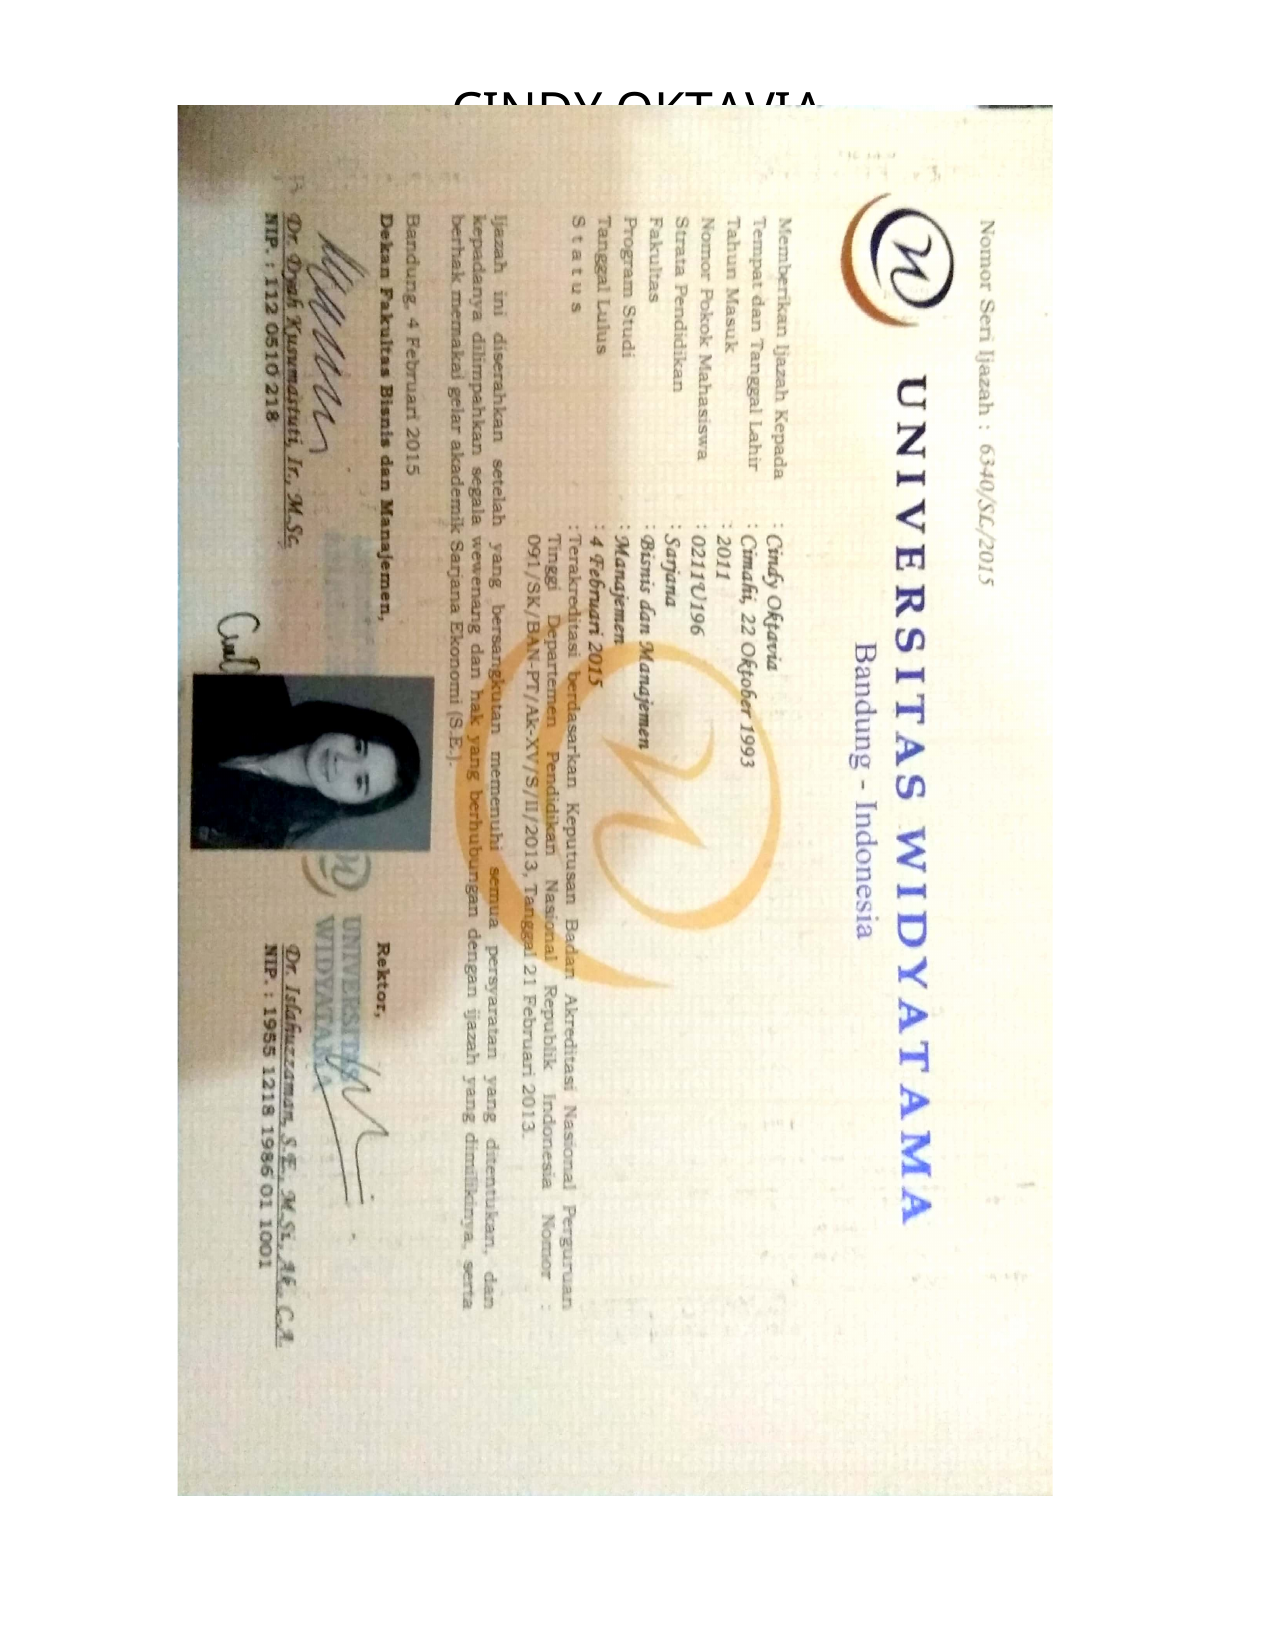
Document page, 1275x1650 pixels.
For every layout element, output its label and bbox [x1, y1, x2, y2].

picture [177, 105, 1053, 1496]
